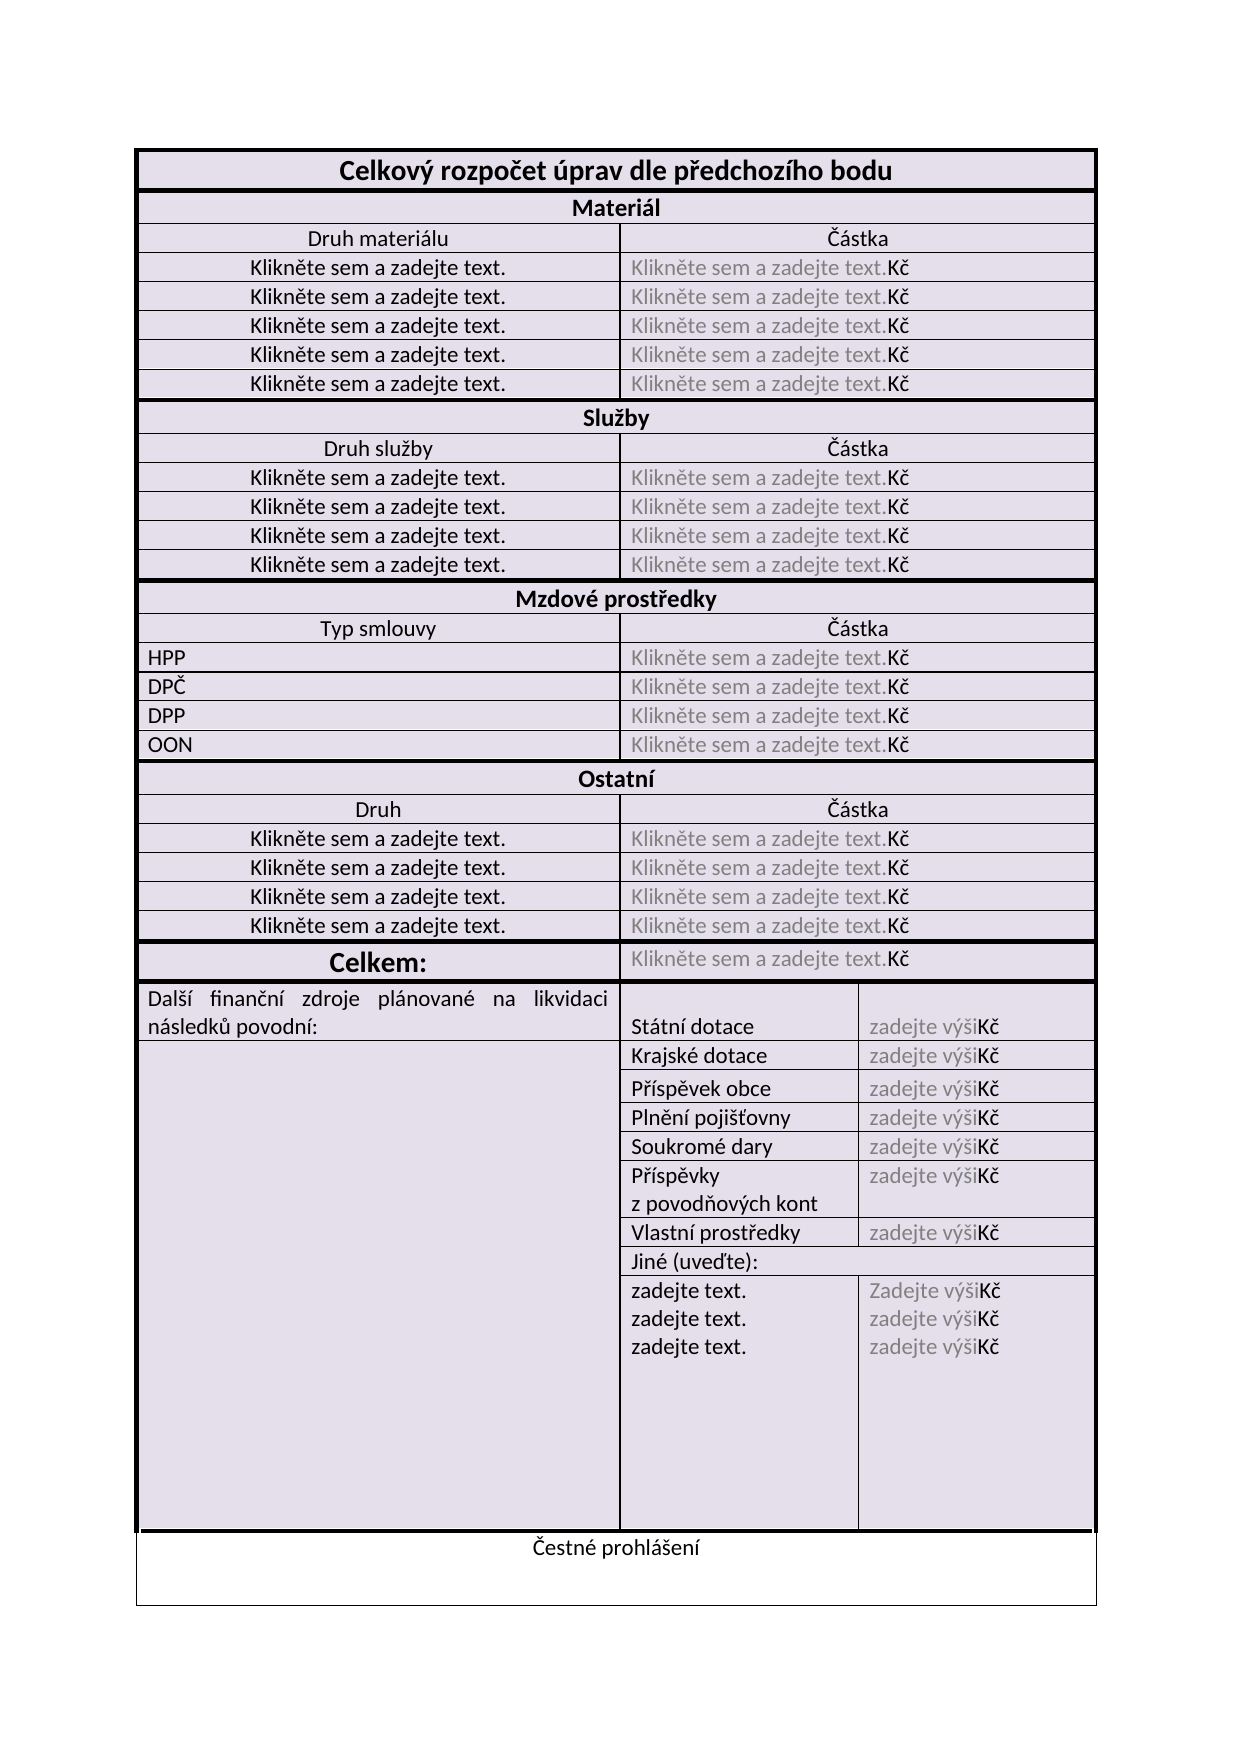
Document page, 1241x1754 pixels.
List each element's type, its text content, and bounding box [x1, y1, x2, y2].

table_cell Kč [621, 253, 1094, 281]
table_cell Krajské dotace [621, 1041, 858, 1069]
table_cell Kč [621, 911, 1094, 939]
table_cell Kč Kč Kč [859, 1276, 1094, 1528]
table_cell Příspěvek obce [621, 1070, 858, 1102]
table_cell Kč [621, 463, 1094, 491]
table_cell Kč [859, 1041, 1094, 1069]
table_cell Vlastní prostředky [621, 1218, 858, 1246]
table_cell Druh služby [139, 434, 619, 462]
table_cell Částka [621, 795, 1094, 823]
table_cell Státní dotace [621, 984, 858, 1040]
table_cell Kč [621, 311, 1094, 339]
table_cell DPP [139, 701, 619, 729]
table_cell Soukromé dary [621, 1132, 858, 1160]
table_cell Materiál [139, 193, 1094, 223]
table_cell Celkem: [139, 944, 619, 979]
table_cell Kč [859, 1070, 1094, 1102]
table_cell DPČ [139, 673, 619, 700]
table_cell [139, 1041, 619, 1528]
table_cell Částka [621, 614, 1094, 642]
table_cell Mzdové prostředky [139, 583, 1094, 613]
table_cell Kč [621, 340, 1094, 368]
table_cell Kč [621, 701, 1094, 729]
table_cell Kč [621, 370, 1094, 397]
table_cell Kč [859, 984, 1094, 1040]
table_cell Služby [139, 402, 1094, 433]
table_cell Kč [859, 1103, 1094, 1131]
table_cell Částka [621, 224, 1094, 252]
table_cell Ostatní [139, 763, 1094, 794]
table_cell Další finanční zdroje plánované na likvidaci následků povodní: [139, 984, 619, 1040]
table_cell Kč [621, 824, 1094, 852]
table_cell Kč [621, 643, 1094, 671]
table_cell Druh [139, 795, 619, 823]
table_cell Kč [621, 282, 1094, 310]
table_cell OON [139, 731, 619, 758]
table_cell Kč [621, 731, 1094, 758]
table_cell Druh materiálu [139, 224, 619, 252]
table_cell Kč [859, 1218, 1094, 1246]
table_cell Kč [621, 521, 1094, 549]
table_cell Typ smlouvy [139, 614, 619, 642]
table_cell Kč [621, 853, 1094, 881]
table_cell Celkový rozpočet úprav dle předchozího bodu [139, 152, 1094, 188]
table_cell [137, 1529, 1096, 1605]
table_cell Kč [859, 1132, 1094, 1160]
table_cell Jiné (uveďte): [621, 1247, 1094, 1275]
table_cell Plnění pojišťovny [621, 1103, 858, 1131]
table_cell Kč [621, 882, 1094, 910]
table_cell Kč [621, 492, 1094, 520]
table_cell Příspěvky z povodňových kont [621, 1161, 858, 1217]
table_cell Kč [621, 944, 1094, 979]
table_cell Kč [859, 1161, 1094, 1217]
table_cell Částka [621, 434, 1094, 462]
table_cell Kč [621, 673, 1094, 700]
table_cell HPP [139, 643, 619, 671]
table_cell [621, 1276, 858, 1528]
table_cell Kč [621, 550, 1094, 578]
